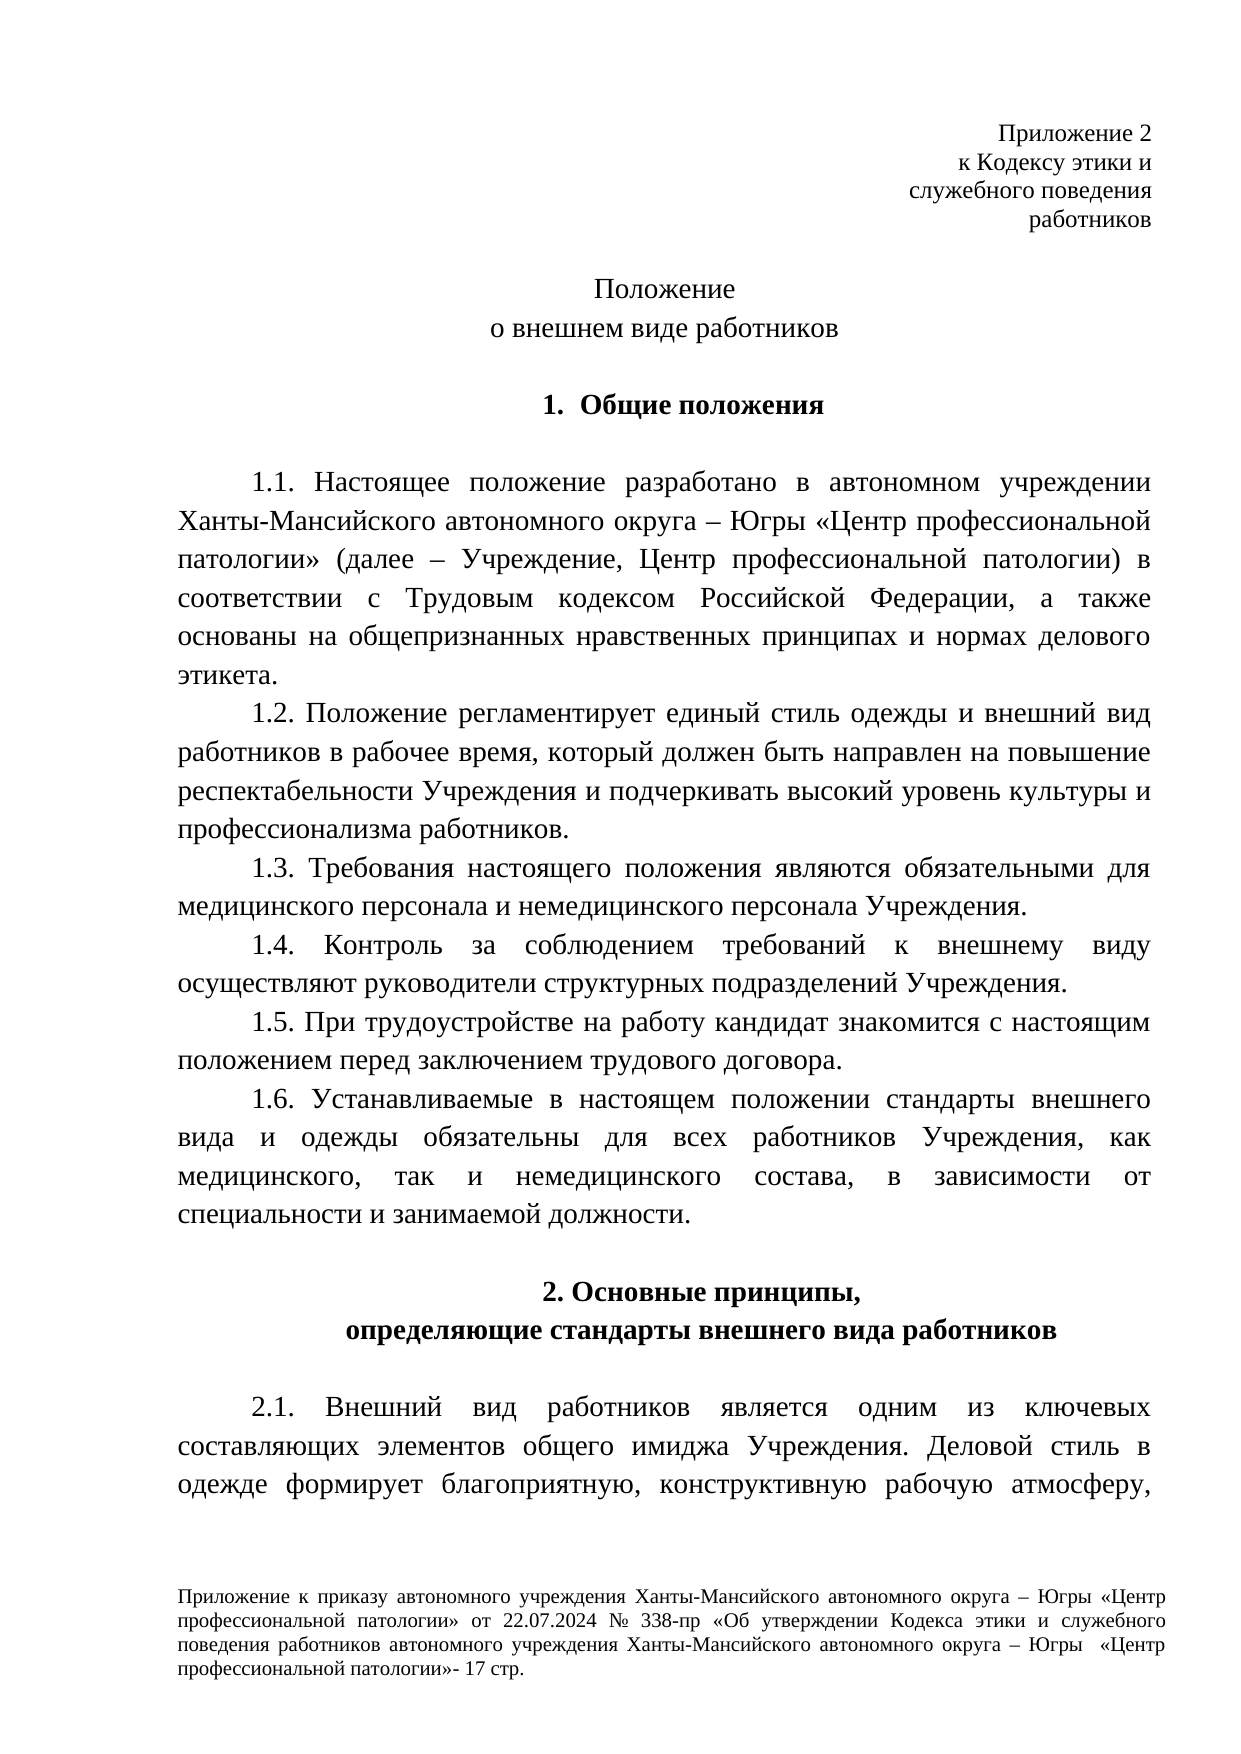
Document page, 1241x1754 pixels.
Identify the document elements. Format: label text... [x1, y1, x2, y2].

text 1.2. Положение регламентирует единый стиль одежды и внешний вид работников в рабочее время, который должен быть направлен на повышение респектабельности Учреждения и подчеркивать высокий уровень культуры и профессионализма работников. [177, 696, 1152, 845]
text 1.1. Настоящее положение разработано в автономном учреждении Ханты-Мансийского автономного округа – Югры «Центр профессиональной патологии» (далее – Учреждение, Центр профессиональной патологии) в соответствии с Трудовым кодексом Российской Федерации, а также основаны на общепризнанных нравственных принципах и нормах делового этикета. [177, 464, 1152, 691]
text 1.3. Требования настоящего положения являются обязательными для медицинского персонала и немедицинского персонала Учреждения. [177, 850, 1152, 922]
text 1.4. Контроль за соблюдением требований к внешнему виду осуществляют руководители структурных подразделений Учреждения. [177, 927, 1152, 999]
text 1.6. Устанавливаемые в настоящем положении стандарты внешнего вида и одежды обязательны для всех работников Учреждения, как медицинского, так и немедицинского состава, в зависимости от специальности и занимаемой должности. [177, 1081, 1152, 1230]
text 1.5. При трудоустройстве на работу кандидат знакомится с настоящим положением перед заключением трудового договора. [177, 1004, 1152, 1076]
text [177, 1389, 1152, 1500]
list Общие положения [215, 387, 1152, 421]
text Положение [177, 272, 1152, 305]
text Приложение 2 [177, 118, 1152, 147]
text о внешнем виде работников [177, 310, 1152, 344]
text 2. Основные принципы, [177, 1274, 1152, 1307]
text служебного поведения [177, 176, 1152, 204]
text работников [177, 204, 1152, 233]
text к Кодексу этики и [177, 147, 1152, 176]
text определяющие стандарты внешнего вида работников [177, 1312, 1152, 1346]
